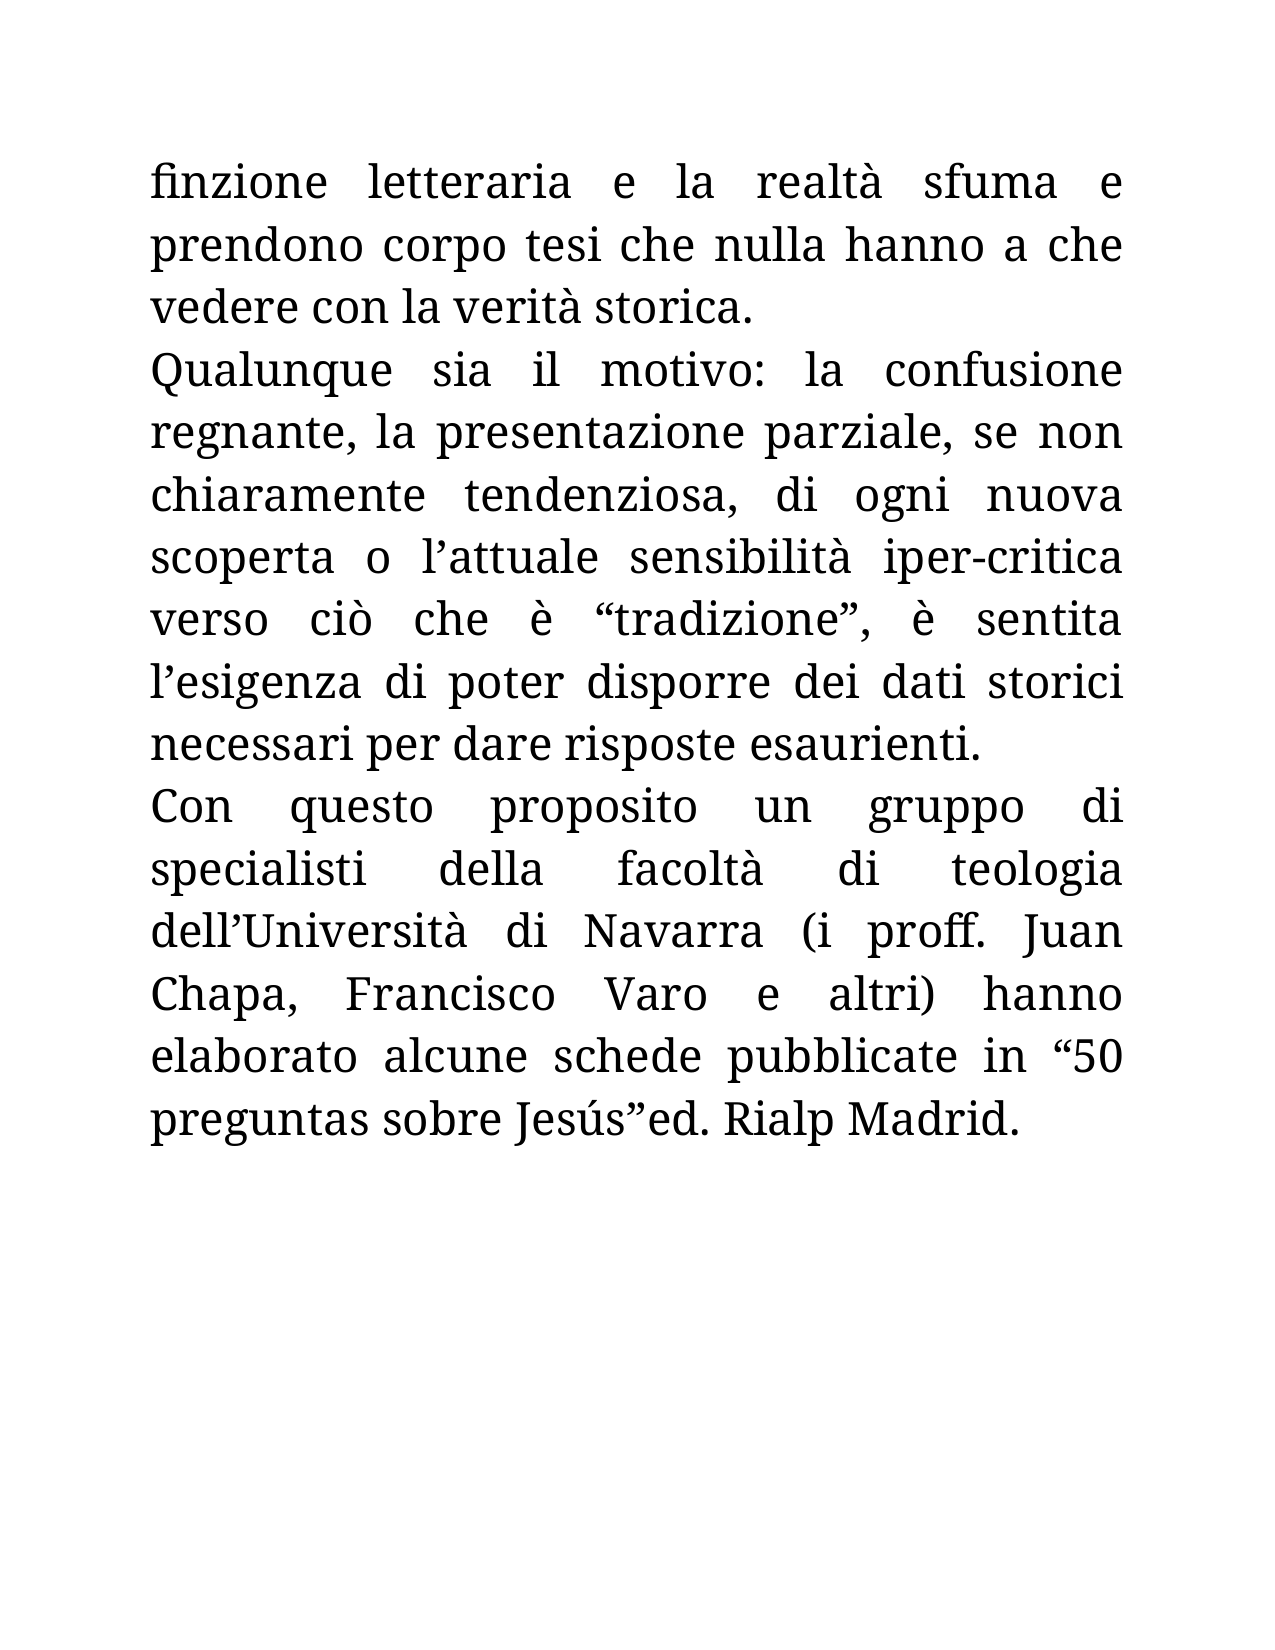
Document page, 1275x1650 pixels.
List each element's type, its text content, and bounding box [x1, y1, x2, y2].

text Con questo proposito un gruppo di specialisti della facoltà di teologia dell’Università di Navarra (i proff. Juan Chapa, Francisco Varo e altri) hanno elaborato alcune schede pubblicate in “50 preguntas sobre Jesús”ed. Rialp Madrid. [150, 774, 1125, 1148]
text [150, 150, 1125, 337]
text Qualunque sia il motivo: la confusione regnante, la presentazione parziale, se non chiaramente tendenziosa, di ogni nuova scoperta o l’attuale sensibilità iper-critica verso ciò che è “tradizione”, è sentita l’esigenza di poter disporre dei dati storici necessari per dare risposte esaurienti. [150, 337, 1125, 774]
